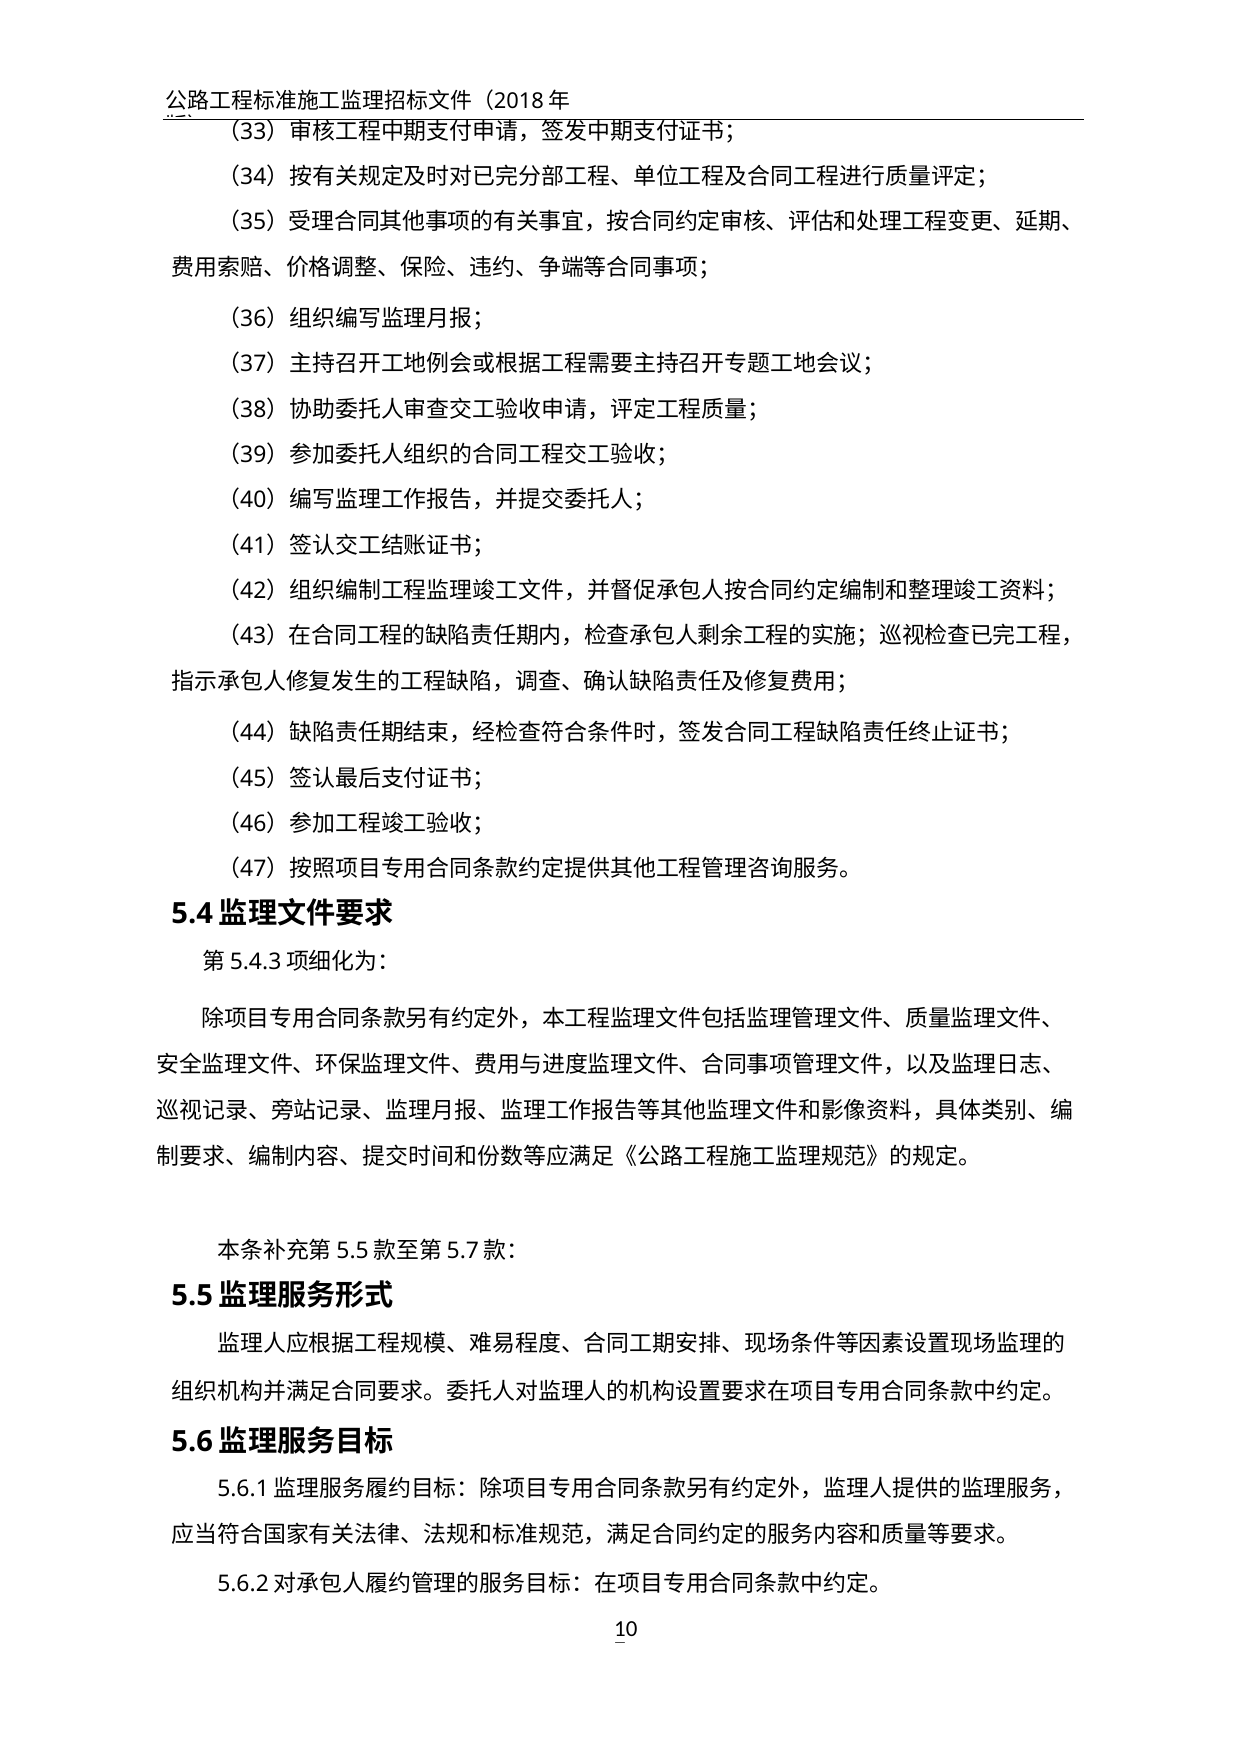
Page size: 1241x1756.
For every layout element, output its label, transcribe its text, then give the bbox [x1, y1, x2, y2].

text （41）签认交工结账证书； [217, 527, 1086, 560]
text （33）审核工程中期支付申请，签发中期支付证书； [217, 112, 1086, 146]
text （44）缺陷责任期结束，经检查符合条件时，签发合同工程缺陷责任终止证书； [217, 714, 1086, 747]
text （46）参加工程竣工验收； [217, 805, 1086, 838]
text 监理人应根据工程规模、难易程度、合同工期安排、现场条件等因素设置现场监理的组织机构并满足合同要求。委托人对监理人的机构设置要求在项目专用合同条款中约定。 [171, 1325, 1086, 1406]
text （36）组织编写监理月报； [217, 300, 1086, 333]
text （47）按照项目专用合同条款约定提供其他工程管理咨询服务。 [217, 850, 1086, 883]
text 除项目专用合同条款另有约定外，本工程监理文件包括监理管理文件、质量监理文件、安全监理文件、环保监理文件、费用与进度监理文件、合同事项管理文件，以及监理日志、巡视记录、旁站记录、监理月报、监理工作报告等其他监理文件和影像资料，具体类别、编制要求、编制内容、提交时间和份数等应满足《公路工程施工监理规范》的规定。 [156, 1000, 1086, 1171]
text （39）参加委托人组织的合同工程交工验收； [217, 436, 1086, 469]
text 5.4监理文件要求 [171, 890, 1086, 932]
text （42）组织编制工程监理竣工文件，并督促承包人按合同约定编制和整理竣工资料； [217, 572, 1086, 605]
text 第5.4.3项细化为： [156, 943, 1086, 976]
text 5.6.2对承包人履约管理的服务目标：在项目专用合同条款中约定。 [217, 1565, 1086, 1599]
text 本条补充第5.5款至第5.7款： [217, 1232, 1086, 1265]
text （35）受理合同其他事项的有关事宜，按合同约定审核、评估和处理工程变更、延期、费用索赔、价格调整、保险、违约、争端等合同事项； [171, 203, 1086, 282]
text 5.6.1监理服务履约目标：除项目专用合同条款另有约定外，监理人提供的监理服务，应当符合国家有关法律、法规和标准规范，满足合同约定的服务内容和质量等要求。 [171, 1470, 1086, 1549]
text （45）签认最后支付证书； [217, 759, 1086, 793]
text （37）主持召开工地例会或根据工程需要主持召开专题工地会议； [217, 345, 1086, 378]
text （38）协助委托人审查交工验收申请，评定工程质量； [217, 391, 1086, 424]
text 5.5监理服务形式 [171, 1271, 1086, 1314]
text 5.6监理服务目标 [171, 1421, 1086, 1459]
text （40）编写监理工作报告，并提交委托人； [217, 481, 1086, 514]
text （43）在合同工程的缺陷责任期内，检查承包人剩余工程的实施；巡视检查已完工程，指示承包人修复发生的工程缺陷，调查、确认缺陷责任及修复费用； [171, 617, 1086, 696]
text （34）按有关规定及时对已完分部工程、单位工程及合同工程进行质量评定； [217, 158, 1086, 191]
